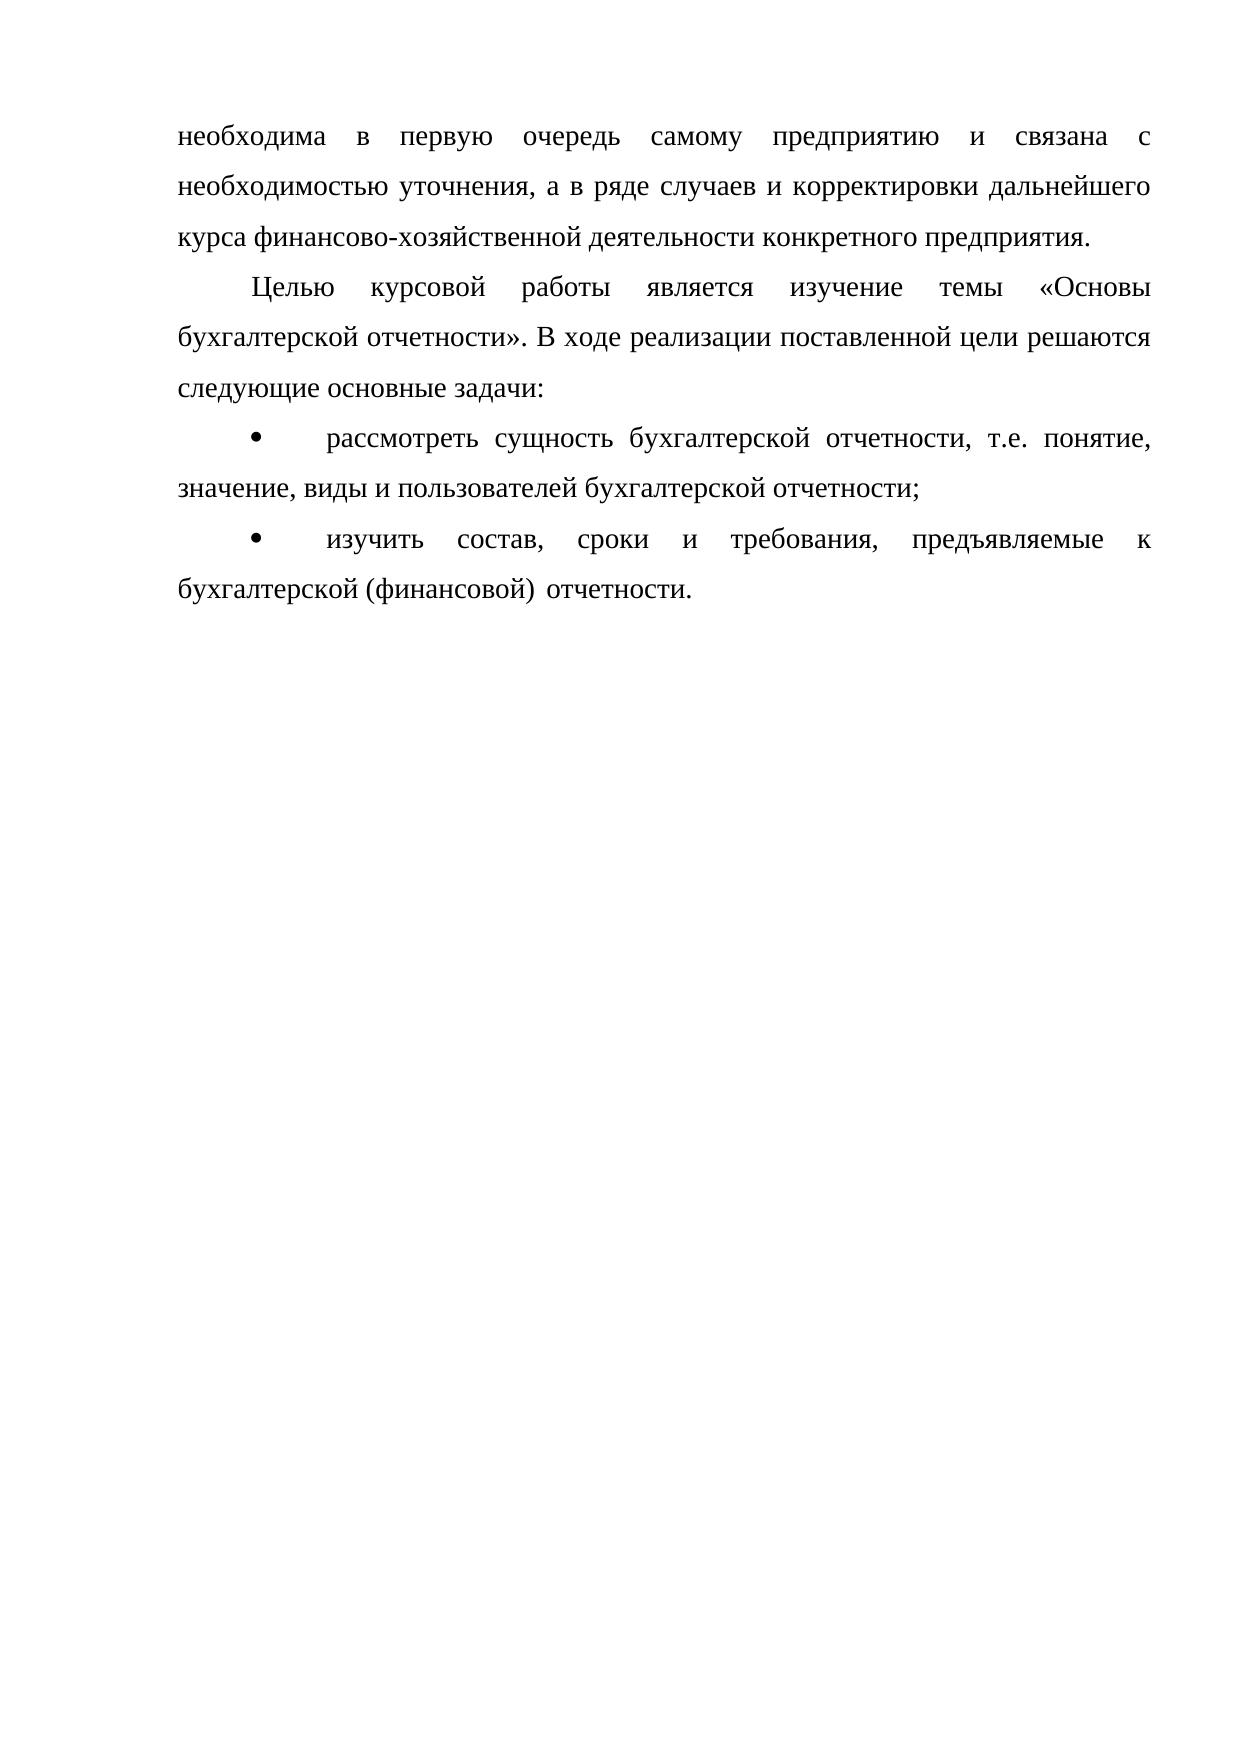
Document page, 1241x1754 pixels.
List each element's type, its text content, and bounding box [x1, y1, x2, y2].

text Целью курсовой работы является изучение темы «Основы бухгалтерской отчетности». В ходе реализации поставленной цели решаются следующие основные задачи: [177, 269, 1152, 403]
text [177, 118, 1152, 252]
list рассмотреть сущность бухгалтерской отчетности, т.е. понятие, значение, виды и пользователей бухгалтерской отчетности; [177, 420, 1152, 504]
list изучить состав, сроки и требования, предъявляемые к бухгалтерской (финансовой) отчетности. [177, 521, 1152, 605]
